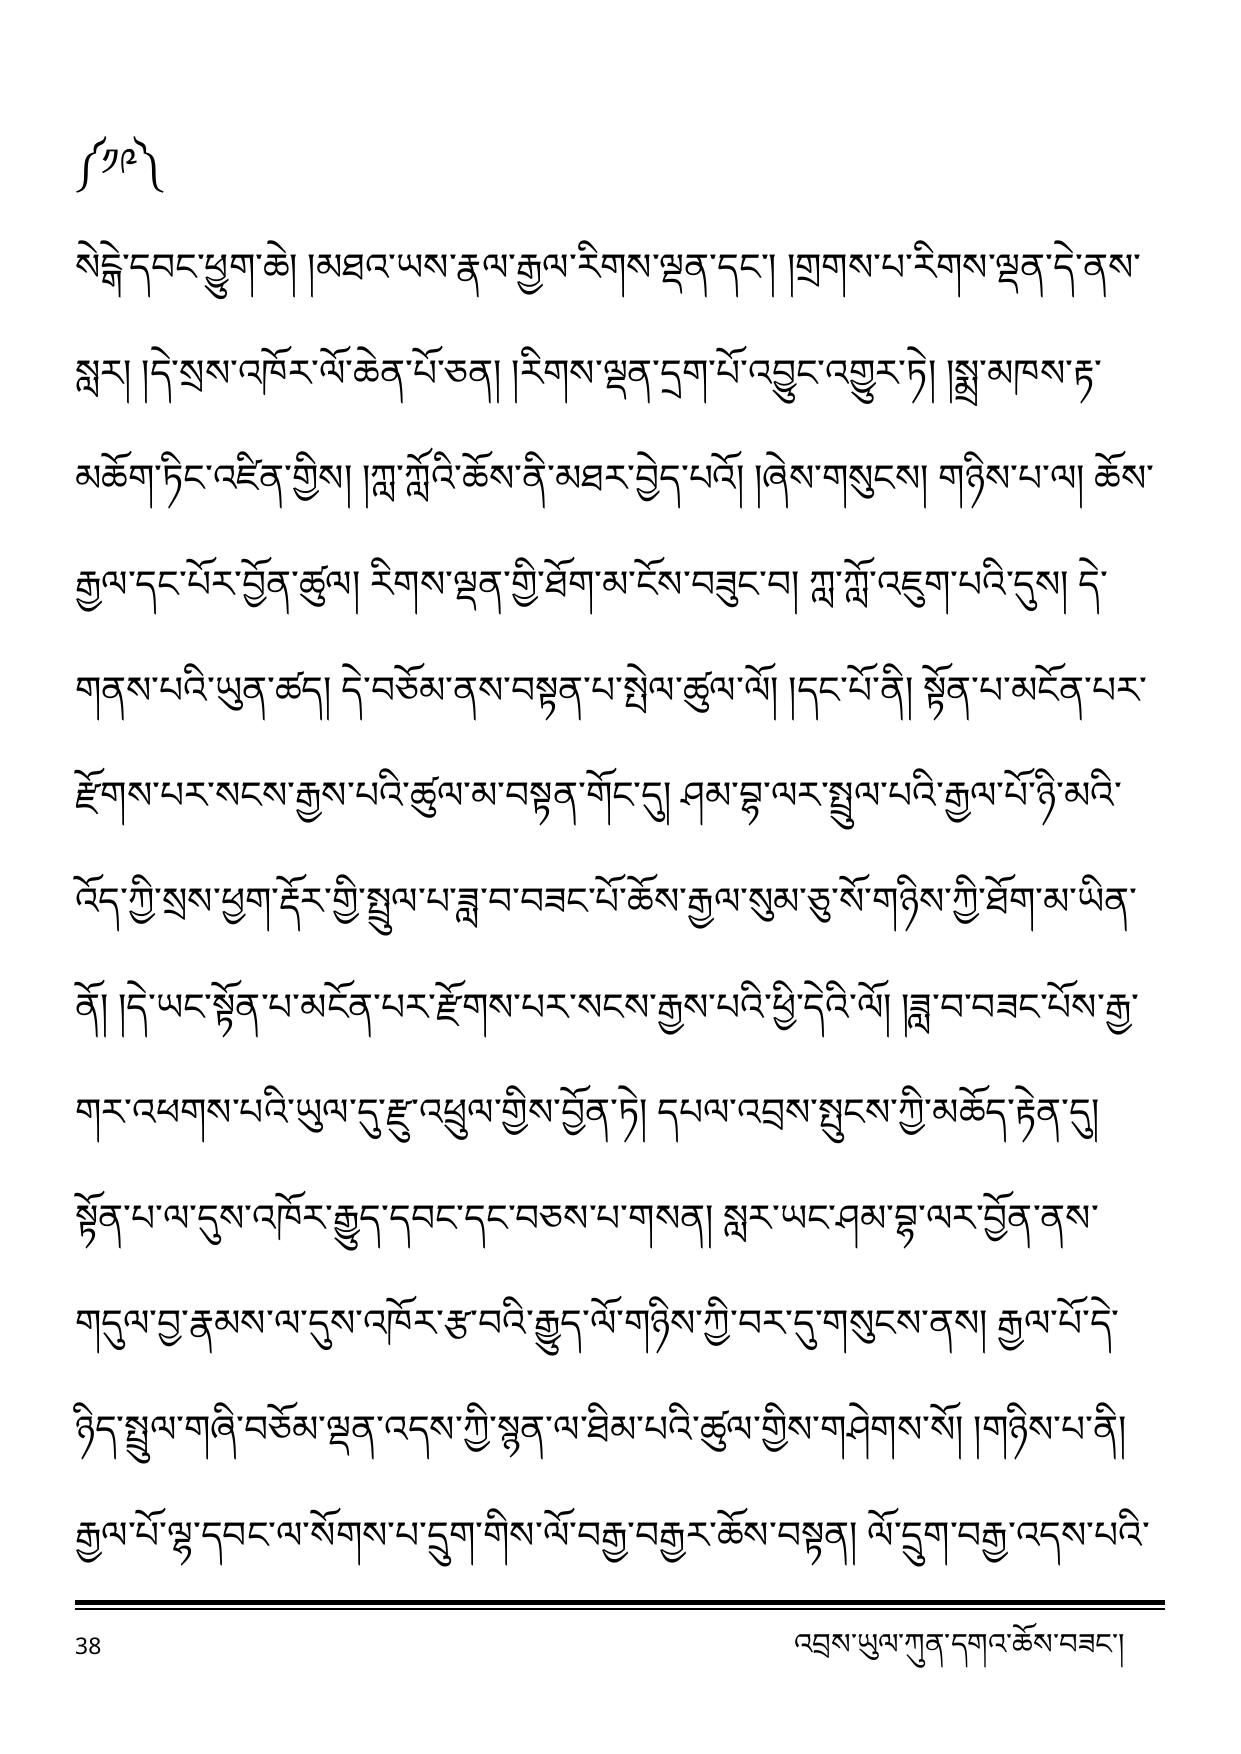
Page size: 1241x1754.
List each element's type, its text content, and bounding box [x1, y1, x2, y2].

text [75, 226, 1165, 1599]
text ༼༡༩༽ [75, 120, 1165, 226]
